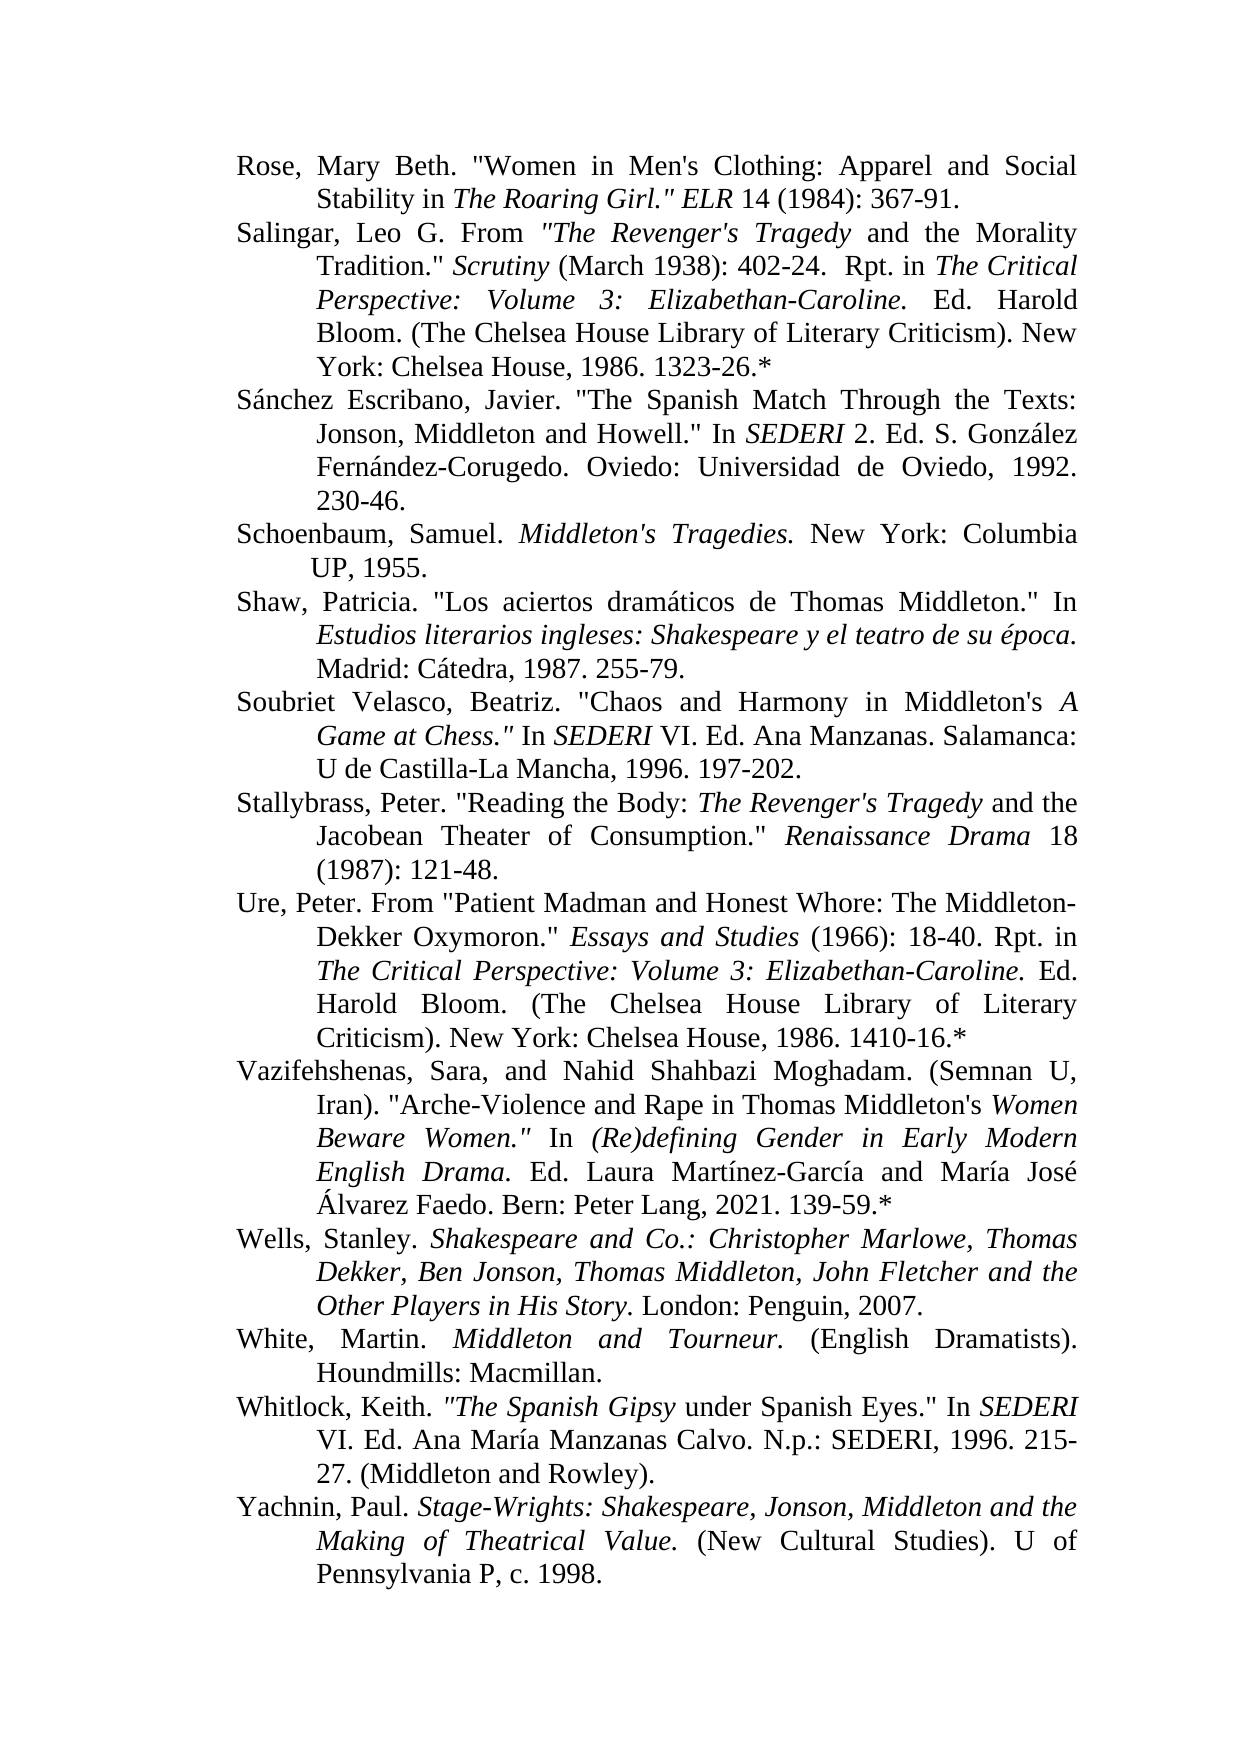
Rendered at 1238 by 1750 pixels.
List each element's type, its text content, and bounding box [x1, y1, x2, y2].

text Ure, Peter. From "Patient Madman and Honest Whore: The Middleton-Dekker Oxymoron." Essays and Studies (1966): 18-40. Rpt. in The Critical Perspective: Volume 3: Elizabethan-Caroline. Ed. Harold Bloom. (The Chelsea House Library of Literary Criticism). New York: Chelsea House, 1986. 1410-16.* [236, 886, 1078, 1053]
text Wells, Stanley. Shakespeare and Co.: Christopher Marlowe, Thomas Dekker, Ben Jonson, Thomas Middleton, John Fletcher and the Other Players in His Story. London: Penguin, 2007. [236, 1221, 1078, 1322]
text Vazifehshenas, Sara, and Nahid Shahbazi Moghadam. (Semnan U, Iran). "Arche-Violence and Rape in Thomas Middleton's Women Beware Women." In (Re)defining Gender in Early Modern English Drama. Ed. Laura Martínez-García and María José Álvarez Faedo. Bern: Peter Lang, 2021. 139-59.* [236, 1053, 1078, 1221]
text Schoenbaum, Samuel. Middleton's Tragedies. New York: Columbia UP, 1955. [236, 517, 1078, 584]
text Sánchez Escribano, Javier. "The Spanish Match Through the Texts: Jonson, Middleton and Howell." In SEDERI 2. Ed. S. González Fernández-Corugedo. Oviedo: Universidad de Oviedo, 1992. 230-46. [236, 382, 1078, 517]
text Soubriet Velasco, Beatriz. "Chaos and Harmony in Middleton's A Game at Chess." In SEDERI VI. Ed. Ana Manzanas. Salamanca: U de Castilla-La Mancha, 1996. 197-202. [236, 684, 1078, 785]
text Yachnin, Paul. Stage-Wrights: Shakespeare, Jonson, Middleton and the Making of Theatrical Value. (New Cultural Studies). U of Pennsylvania P, c. 1998. [236, 1489, 1078, 1590]
text White, Martin. Middleton and Tourneur. (English Dramatists). Houndmills: Macmillan. [236, 1322, 1078, 1389]
text Rose, Mary Beth. "Women in Men's Clothing: Apparel and Social Stability in The Roaring Girl." ELR 14 (1984): 367-91. [236, 148, 1078, 215]
text Shaw, Patricia. "Los aciertos dramáticos de Thomas Middleton." In Estudios literarios ingleses: Shakespeare y el teatro de su época. Madrid: Cátedra, 1987. 255-79. [236, 584, 1078, 684]
text Stallybrass, Peter. "Reading the Body: The Revenger's Tragedy and the Jacobean Theater of Consumption." Renaissance Drama 18 (1987): 121-48. [236, 785, 1078, 886]
text Whitlock, Keith. "The Spanish Gipsy under Spanish Eyes." In SEDERI VI. Ed. Ana María Manzanas Calvo. N.p.: SEDERI, 1996. 215-27. (Middleton and Rowley). [236, 1389, 1078, 1489]
text Salingar, Leo G. From "The Revenger's Tragedy and the Morality Tradition." Scrutiny (March 1938): 402-24. Rpt. in The Critical Perspective: Volume 3: Elizabethan-Caroline. Ed. Harold Bloom. (The Chelsea House Library of Literary Criticism). New York: Chelsea House, 1986. 1323-26.* [236, 215, 1078, 382]
